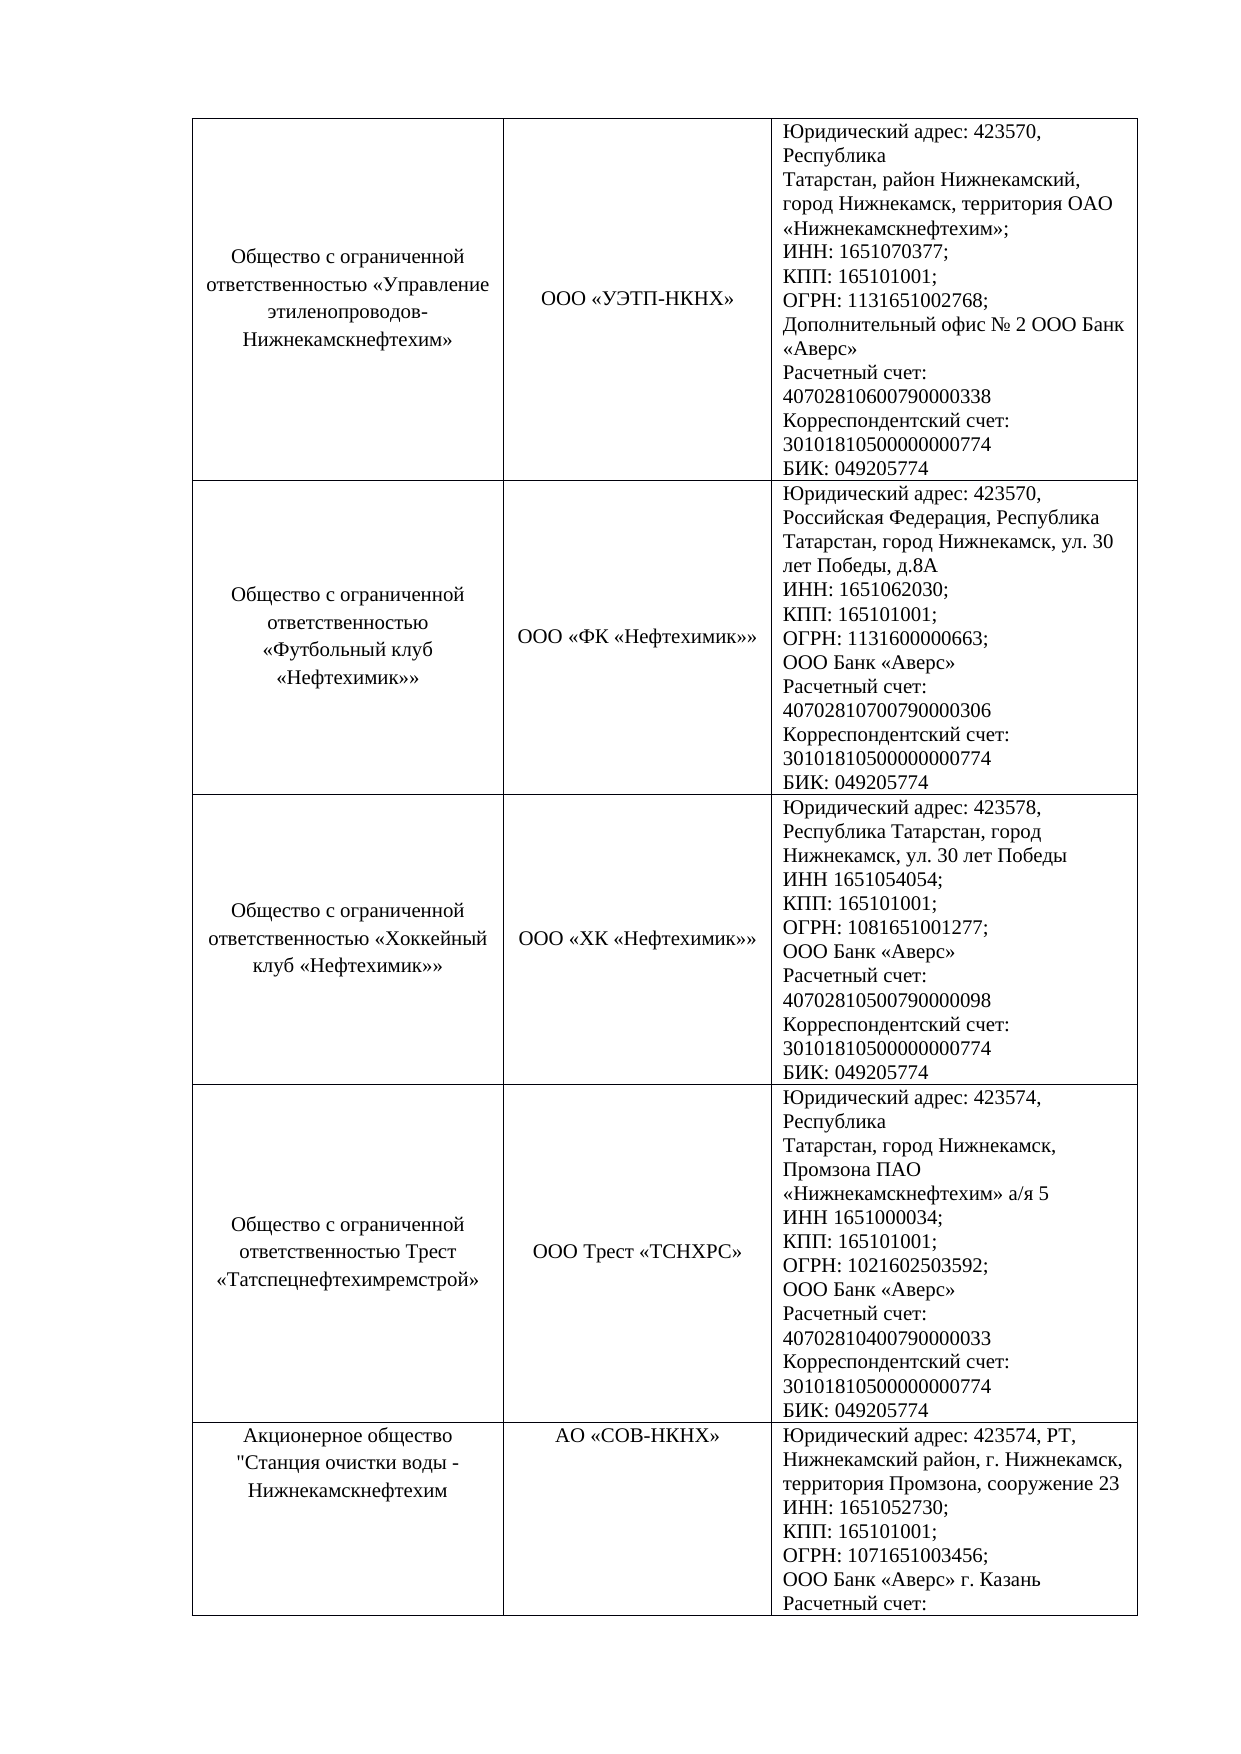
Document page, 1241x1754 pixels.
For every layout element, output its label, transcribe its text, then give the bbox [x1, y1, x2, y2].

table_cell Общество с ограниченной ответственностью «Управление этиленопроводов-Нижнекамскнефтехим» [193, 119, 503, 480]
table_cell ООО «ФК «Нефтехимик»» [504, 481, 771, 794]
table_cell АО «СОВ-НКНХ» [504, 1423, 771, 1615]
table_cell Юридический адрес: 423578, Республика Татарстан, город Нижнекамск, ул. 30 лет Победы ИНН 1651054054; КПП: 165101001; ОГРН: 1081651001277; ООО Банк «Аверс» Расчетный счет: 40702810500790000098 Корреспондентский счет: 30101810500000000774 БИК: 049205774 [772, 795, 1137, 1084]
table_cell ООО «ХК «Нефтехимик»» [504, 795, 771, 1084]
table_cell Юридический адрес: 423570, Республика Татарстан, район Нижнекамский, город Нижнекамск, территория ОАО «Нижнекамскнефтехим»; ИНН: 1651070377; КПП: 165101001; ОГРН: 1131651002768; Дополнительный офис № 2 ООО Банк «Аверс» Расчетный счет: 40702810600790000338 Корреспондентский счет: 30101810500000000774 БИК: 049205774 [772, 119, 1137, 480]
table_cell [927, 1423, 1137, 1615]
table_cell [193, 1423, 503, 1615]
table_cell Юридический адрес: 423570, Российская Федерация, Республика Татарстан, город Нижнекамск, ул. 30 лет Победы, д.8А ИНН: 1651062030; КПП: 165101001; ОГРН: 1131600000663; ООО Банк «Аверс» Расчетный счет: 40702810700790000306 Корреспондентский счет: 30101810500000000774 БИК: 049205774 [772, 481, 1137, 794]
table_cell ООО «УЭТП-НКНХ» [504, 119, 771, 480]
table_cell Общество с ограниченной ответственностью «Хоккейный клуб «Нефтехимик»» [193, 795, 503, 1084]
table_cell Общество с ограниченной ответственностью «Футбольный клуб «Нефтехимик»» [193, 481, 503, 794]
table_cell Общество с ограниченной ответственностью Трест «Татспецнефтехимремстрой» [193, 1085, 503, 1422]
table_cell ООО Трест «ТСНХРС» [504, 1085, 771, 1422]
table_cell Юридический адрес: 423574, Республика Татарстан, город Нижнекамск, Промзона ПАО «Нижнекамскнефтехим» а/я 5 ИНН 1651000034; КПП: 165101001; ОГРН: 1021602503592; ООО Банк «Аверс» Расчетный счет: 40702810400790000033 Корреспондентский счет: 30101810500000000774 БИК: 049205774 [772, 1085, 1137, 1422]
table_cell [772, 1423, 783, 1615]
